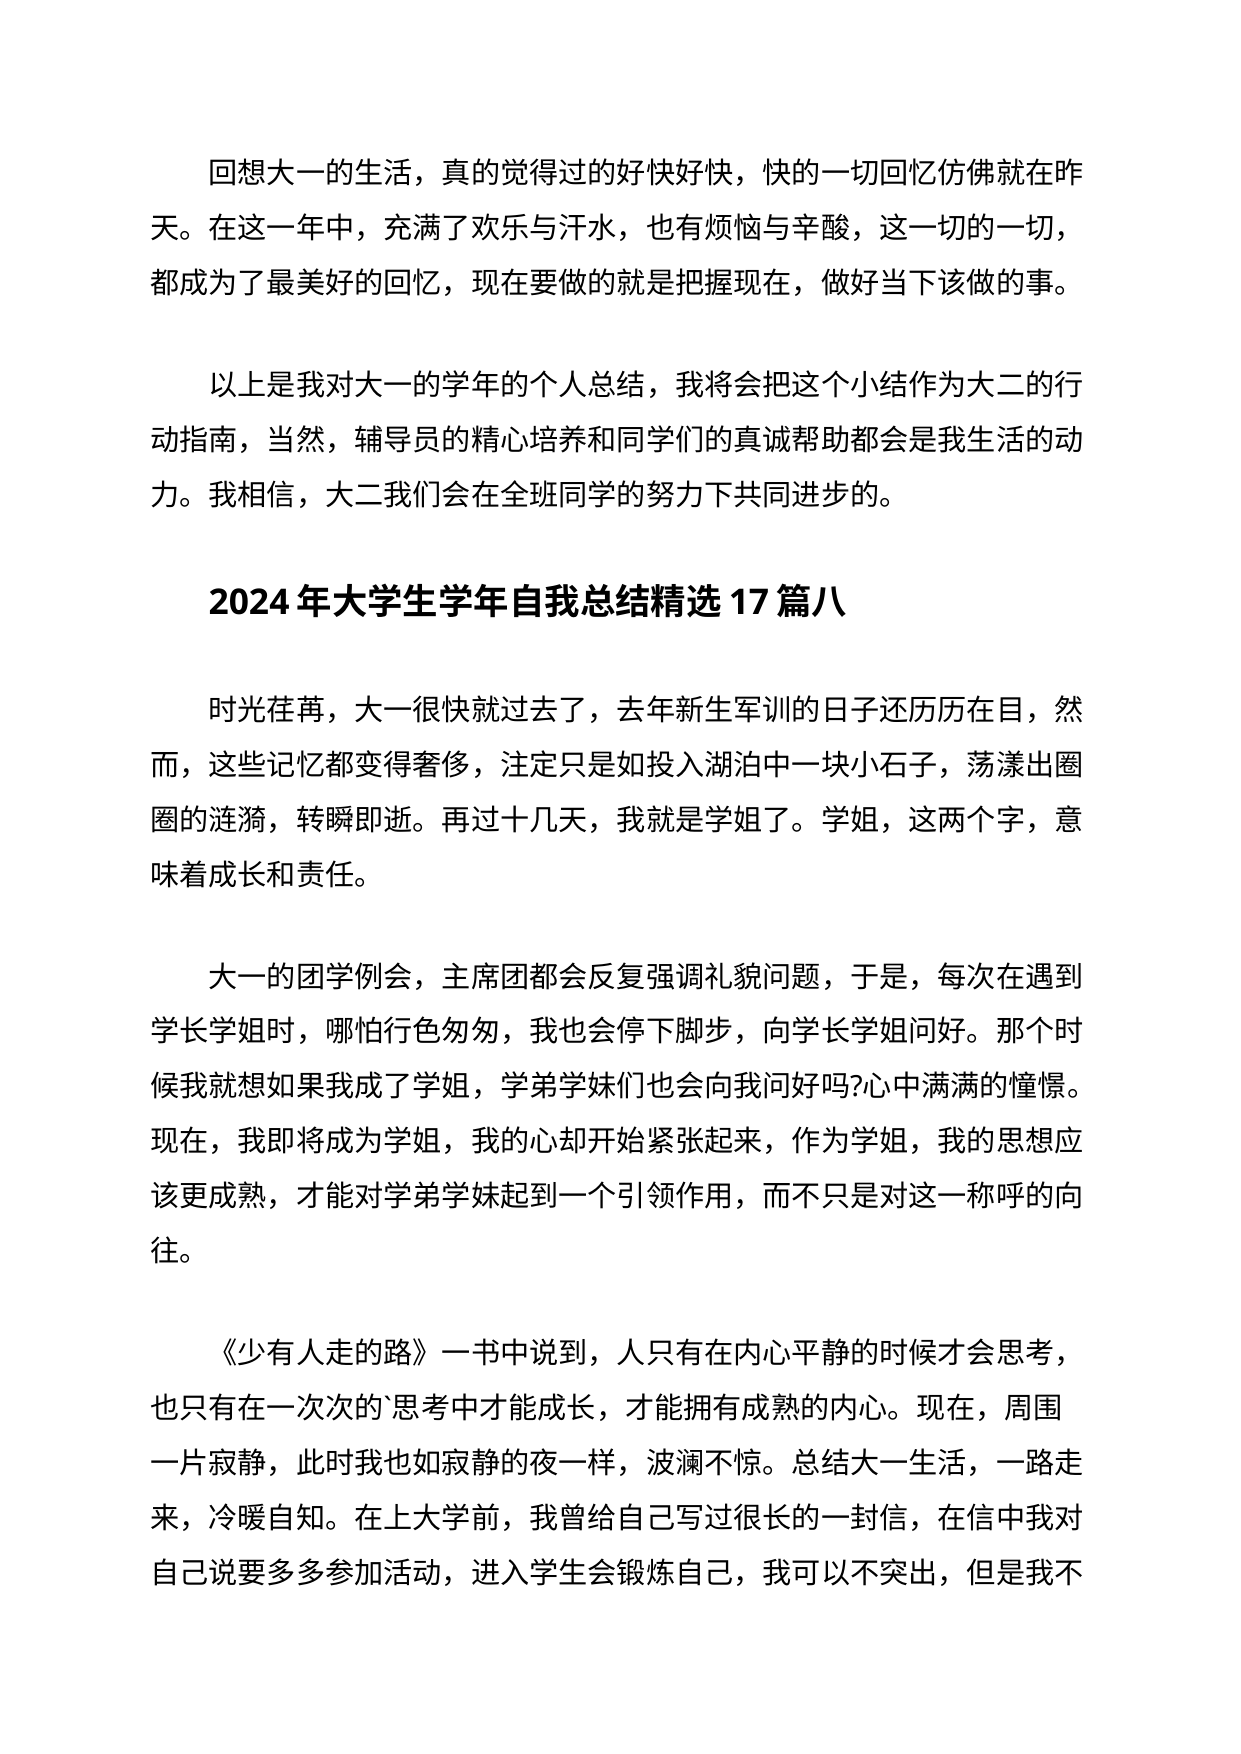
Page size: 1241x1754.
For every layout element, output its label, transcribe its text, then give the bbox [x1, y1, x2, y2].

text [150, 1329, 1090, 1591]
text 回想大一的生活，真的觉得过的好快好快，快的一切回忆仿佛就在昨天。在这一年中，充满了欢乐与汗水，也有烦恼与辛酸，这一切的一切，都成为了最美好的回忆，现在要做的就是把握现在，做好当下该做的事。 [150, 150, 1090, 302]
text 大一的团学例会，主席团都会反复强调礼貌问题，于是，每次在遇到学长学姐时，哪怕行色匆匆，我也会停下脚步，向学长学姐问好。那个时候我就想如果我成了学姐，学弟学妹们也会向我问好吗?心中满满的憧憬。现在，我即将成为学姐，我的心却开始紧张起来，作为学姐，我的思想应该更成熟，才能对学弟学妹起到一个引领作用，而不只是对这一称呼的向往。 [150, 953, 1090, 1270]
text 以上是我对大一的学年的个人总结，我将会把这个小结作为大二的行动指南，当然，辅导员的精心培养和同学们的真诚帮助都会是我生活的动力。我相信，大二我们会在全班同学的努力下共同进步的。 [150, 362, 1090, 514]
text 时光荏苒，大一很快就过去了，去年新生军训的日子还历历在目，然而，这些记忆都变得奢侈，注定只是如投入湖泊中一块小石子，荡漾出圈圈的涟漪，转瞬即逝。再过十几天，我就是学姐了。学姐，这两个字，意味着成长和责任。 [150, 687, 1090, 894]
text 2024年大学生学年自我总结精选17篇八 [150, 573, 1090, 624]
